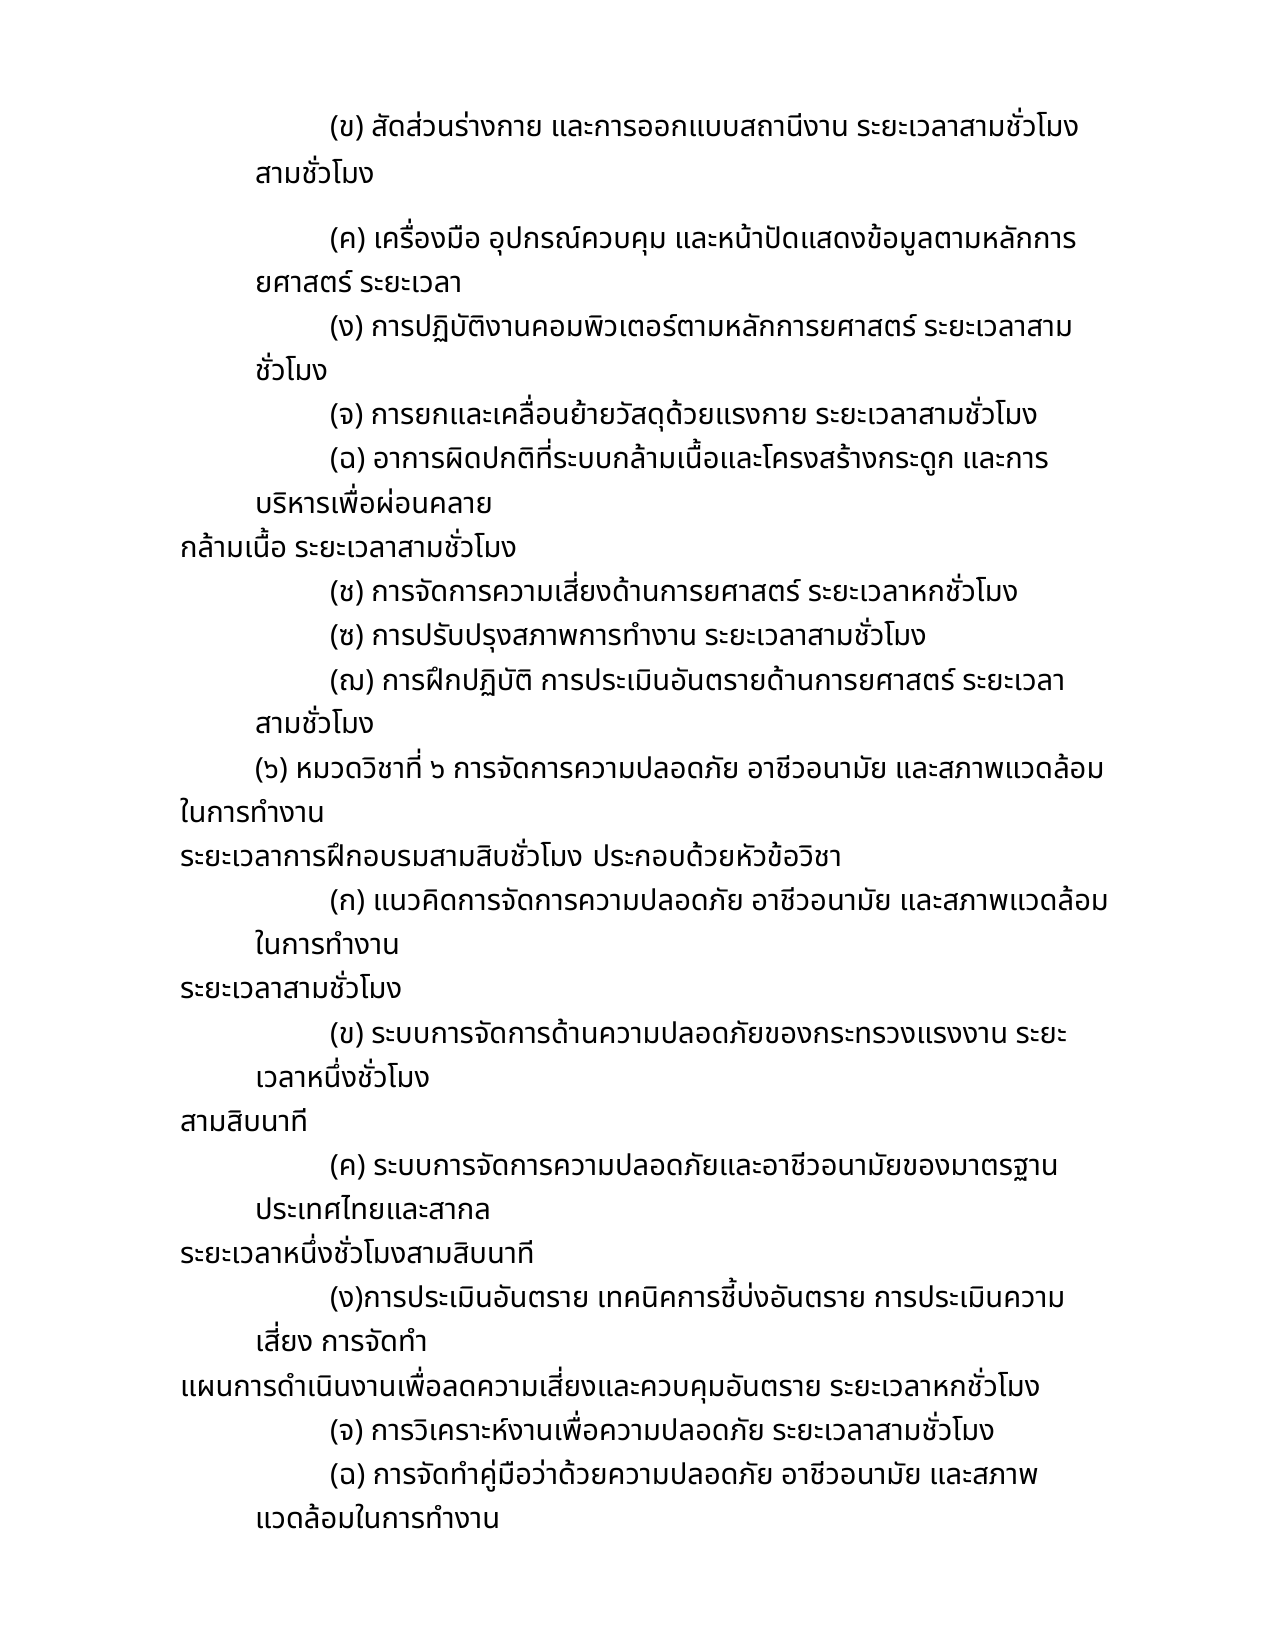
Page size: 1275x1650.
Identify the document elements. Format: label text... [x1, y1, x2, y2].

text (ค) เครื่องมือ อุปกรณ์ควบคุม และหน้าปัดแสดงข้อมูลตามหลักการยศาสตร์ ระยะเวลา [255, 217, 1110, 305]
text (ก) แนวคิดการจัดการความปลอดภัย อาชีวอนามัย และสภาพแวดล้อมในการทำงาน [255, 879, 1110, 968]
text (ง)การประเมินอันตราย เทคนิคการชี้บ่งอันตราย การประเมินความเสี่ยง การจัดทำ [255, 1277, 1110, 1365]
text สามสิบนาที [180, 1100, 1110, 1144]
text แผนการดำเนินงานเพื่อลดความเสี่ยงและควบคุมอันตราย ระยะเวลาหกชั่วโมง [180, 1365, 1110, 1409]
text (ฌ) การฝึกปฏิบัติ การประเมินอันตรายด้านการยศาสตร์ ระยะเวลาสามชั่วโมง [255, 659, 1110, 747]
text (๖) หมวดวิชาที่ ๖ การจัดการความปลอดภัย อาชีวอนามัย และสภาพแวดล้อมในการทำงาน [180, 747, 1110, 835]
text ระยะเวลาการฝึกอบรมสามสิบชั่วโมง ประกอบด้วยหัวข้อวิชา [180, 835, 1110, 879]
text (ฉ) อาการผิดปกติที่ระบบกล้ามเนื้อและโครงสร้างกระดูก และการบริหารเพื่อผ่อนคลาย [255, 438, 1110, 526]
text (ฉ) การจัดทำคู่มือว่าด้วยความปลอดภัย อาชีวอนามัย และสภาพแวดล้อมในการทำงาน [255, 1453, 1110, 1542]
text (จ) การยกและเคลื่อนย้ายวัสดุด้วยแรงกาย ระยะเวลาสามชั่วโมง [255, 393, 1110, 438]
text ระยะเวลาหนึ่งชั่วโมงสามสิบนาที [180, 1233, 1110, 1277]
text (ข) สัดส่วนร่างกาย และการออกแบบสถานีงาน ระยะเวลาสามชั่วโมงสามชั่วโมง [255, 105, 1110, 197]
text กล้ามเนื้อ ระยะเวลาสามชั่วโมง [180, 526, 1110, 570]
text (ข) ระบบการจัดการด้านความปลอดภัยของกระทรวงแรงงาน ระยะเวลาหนึ่งชั่วโมง [255, 1012, 1110, 1100]
text (ง) การปฏิบัติงานคอมพิวเตอร์ตามหลักการยศาสตร์ ระยะเวลาสามชั่วโมง [255, 305, 1110, 393]
text (จ) การวิเคราะห์งานเพื่อความปลอดภัย ระยะเวลาสามชั่วโมง [255, 1409, 1110, 1453]
text ระยะเวลาสามชั่วโมง [180, 968, 1110, 1012]
text (ค) ระบบการจัดการความปลอดภัยและอาชีวอนามัยของมาตรฐานประเทศไทยและสากล [255, 1144, 1110, 1233]
text (ซ) การปรับปรุงสภาพการทำงาน ระยะเวลาสามชั่วโมง [255, 614, 1110, 659]
text (ช) การจัดการความเสี่ยงด้านการยศาสตร์ ระยะเวลาหกชั่วโมง [255, 570, 1110, 614]
